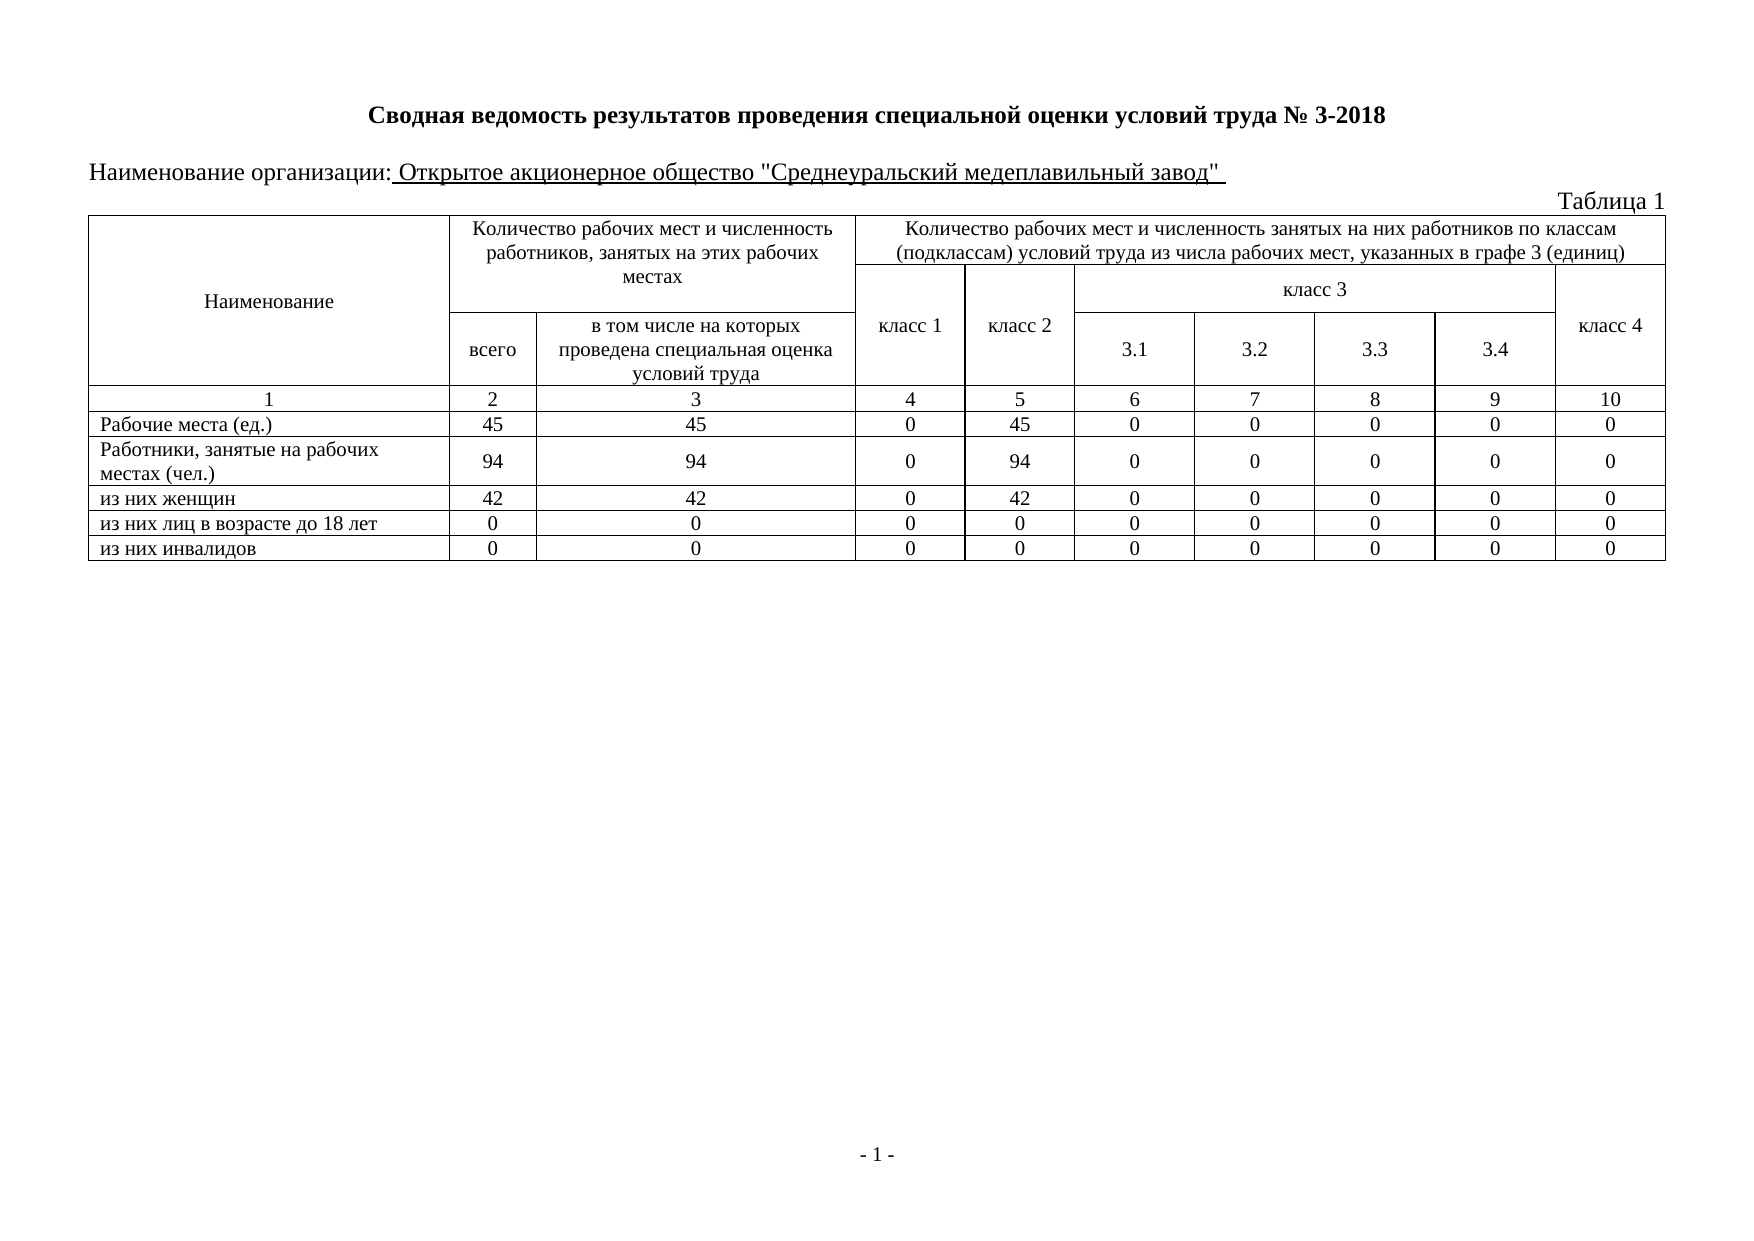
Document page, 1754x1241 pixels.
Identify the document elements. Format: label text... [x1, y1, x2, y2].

table_cell 0 [1315, 511, 1434, 535]
table_cell 42 [537, 486, 855, 510]
table_cell 2 [450, 386, 536, 411]
table_cell 0 [856, 437, 964, 485]
table_cell 0 [1195, 437, 1314, 485]
table_cell 0 [1075, 486, 1194, 510]
table_cell 7 [1195, 386, 1314, 411]
table_cell 0 [1556, 536, 1665, 560]
table_cell 0 [1436, 486, 1555, 510]
table_cell всего [450, 313, 536, 385]
table_cell 0 [1436, 437, 1555, 485]
table_cell 94 [537, 437, 855, 485]
table_cell 3.4 [1436, 313, 1555, 385]
table_cell 0 [1315, 536, 1434, 560]
table_cell 0 [856, 536, 964, 560]
table_cell 94 [966, 437, 1074, 485]
text Наименование организации: Открытое акционерное общество "Среднеуральский медеплавильный завод" [89, 157, 1665, 186]
table_cell 0 [1195, 486, 1314, 510]
table_cell 0 [1195, 412, 1314, 436]
table_cell 42 [450, 486, 536, 510]
table_cell 0 [1556, 437, 1665, 485]
table_cell 0 [856, 412, 964, 436]
table_cell из них женщин [89, 486, 449, 510]
table_cell 3.1 [1075, 313, 1194, 385]
table_cell 10 [1556, 386, 1665, 411]
table_cell 0 [1075, 412, 1194, 436]
table_cell 0 [966, 511, 1074, 535]
table_cell 3.2 [1195, 313, 1314, 385]
table_cell 0 [1436, 536, 1555, 560]
table_cell 5 [966, 386, 1074, 411]
table_header Количество рабочих мест и численность работников, занятых на этих рабочих местах [450, 216, 855, 312]
table_cell класс 3 [1075, 265, 1555, 312]
table_cell 0 [537, 536, 855, 560]
table_cell класс 1 [856, 265, 964, 385]
table_cell 0 [1315, 486, 1434, 510]
table_cell 0 [537, 511, 855, 535]
table_cell класс 4 [1556, 265, 1665, 385]
table_cell 0 [1075, 511, 1194, 535]
table_cell 0 [1195, 511, 1314, 535]
table_cell 0 [1436, 412, 1555, 436]
table_cell Рабочие места (ед.) [89, 412, 449, 436]
table_cell из них лиц в возрасте до 18 лет [89, 511, 449, 535]
table_cell 0 [450, 536, 536, 560]
table_cell 0 [1075, 536, 1194, 560]
table_cell 3 [537, 386, 855, 411]
text Таблица 1 [89, 186, 1665, 215]
table_header Наименование [89, 216, 449, 385]
table_cell 0 [450, 511, 536, 535]
table_cell из них инвалидов [89, 536, 449, 560]
table_header Количество рабочих мест и численность занятых на них работников по классам (подклассам) условий труда из числа рабочих мест, указанных в графе 3 (единиц) [856, 216, 1665, 264]
table_cell 0 [1195, 536, 1314, 560]
table_cell 4 [856, 386, 964, 411]
table_cell 0 [856, 486, 964, 510]
table_cell класс 2 [966, 265, 1074, 385]
table_cell в том числе на которых проведена специальная оценка условий труда [537, 313, 855, 385]
text Сводная ведомость результатов проведения специальной оценки условий труда № 3-2018 [89, 100, 1665, 129]
table_cell 45 [966, 412, 1074, 436]
table_cell 0 [1075, 437, 1194, 485]
table_cell 0 [1315, 412, 1434, 436]
table_cell 3.3 [1315, 313, 1434, 385]
table_cell 0 [966, 536, 1074, 560]
table_cell 0 [1556, 511, 1665, 535]
table_cell Работники, занятые на рабочих местах (чел.) [89, 437, 449, 485]
table_cell 45 [537, 412, 855, 436]
table_cell 0 [1436, 511, 1555, 535]
table_cell 45 [450, 412, 536, 436]
table_cell 9 [1436, 386, 1555, 411]
table_cell 94 [450, 437, 536, 485]
table_cell 1 [89, 386, 449, 411]
table_cell 8 [1315, 386, 1434, 411]
table_cell 0 [856, 511, 964, 535]
table_cell 0 [1315, 437, 1434, 485]
table_cell 0 [1556, 412, 1665, 436]
table_cell 0 [1556, 486, 1665, 510]
table_cell 42 [966, 486, 1074, 510]
table_cell 6 [1075, 386, 1194, 411]
